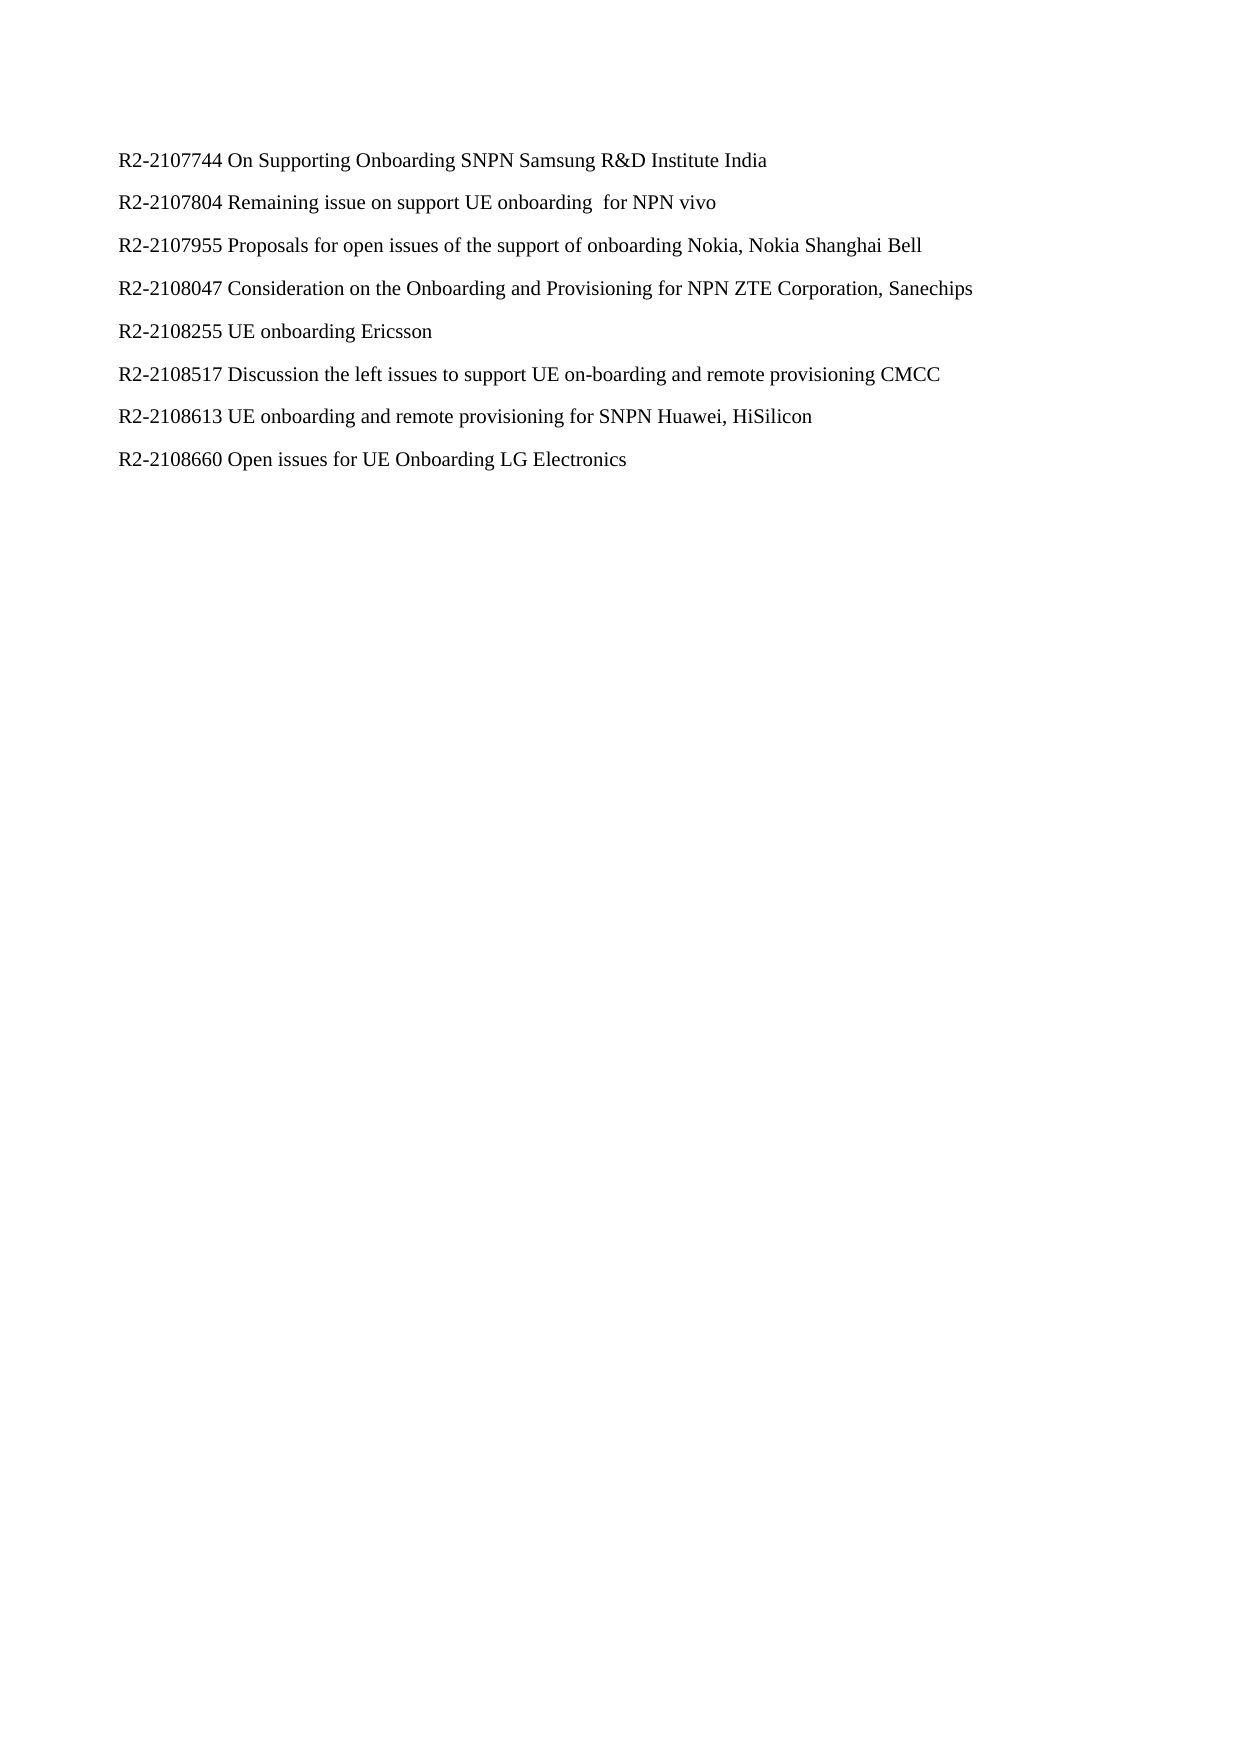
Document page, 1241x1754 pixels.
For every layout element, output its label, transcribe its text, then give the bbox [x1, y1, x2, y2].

text R2-2108613 UE onboarding and remote provisioning for SNPN Huawei, HiSilicon [118, 404, 1122, 428]
text R2-2107955 Proposals for open issues of the support of onboarding Nokia, Nokia Shanghai Bell [118, 233, 1122, 257]
text R2-2108047 Consideration on the Onboarding and Provisioning for NPN ZTE Corporation, Sanechips [118, 276, 1122, 300]
text R2-2107744 On Supporting Onboarding SNPN Samsung R&D Institute India [118, 147, 1122, 172]
text R2-2108255 UE onboarding Ericsson [118, 319, 1122, 343]
text R2-2107804 Remaining issue on support UE onboarding for NPN vivo [118, 190, 1122, 214]
text R2-2108517 Discussion the left issues to support UE on-boarding and remote provisioning CMCC [118, 362, 1122, 386]
text R2-2108660 Open issues for UE Onboarding LG Electronics [118, 447, 1122, 471]
